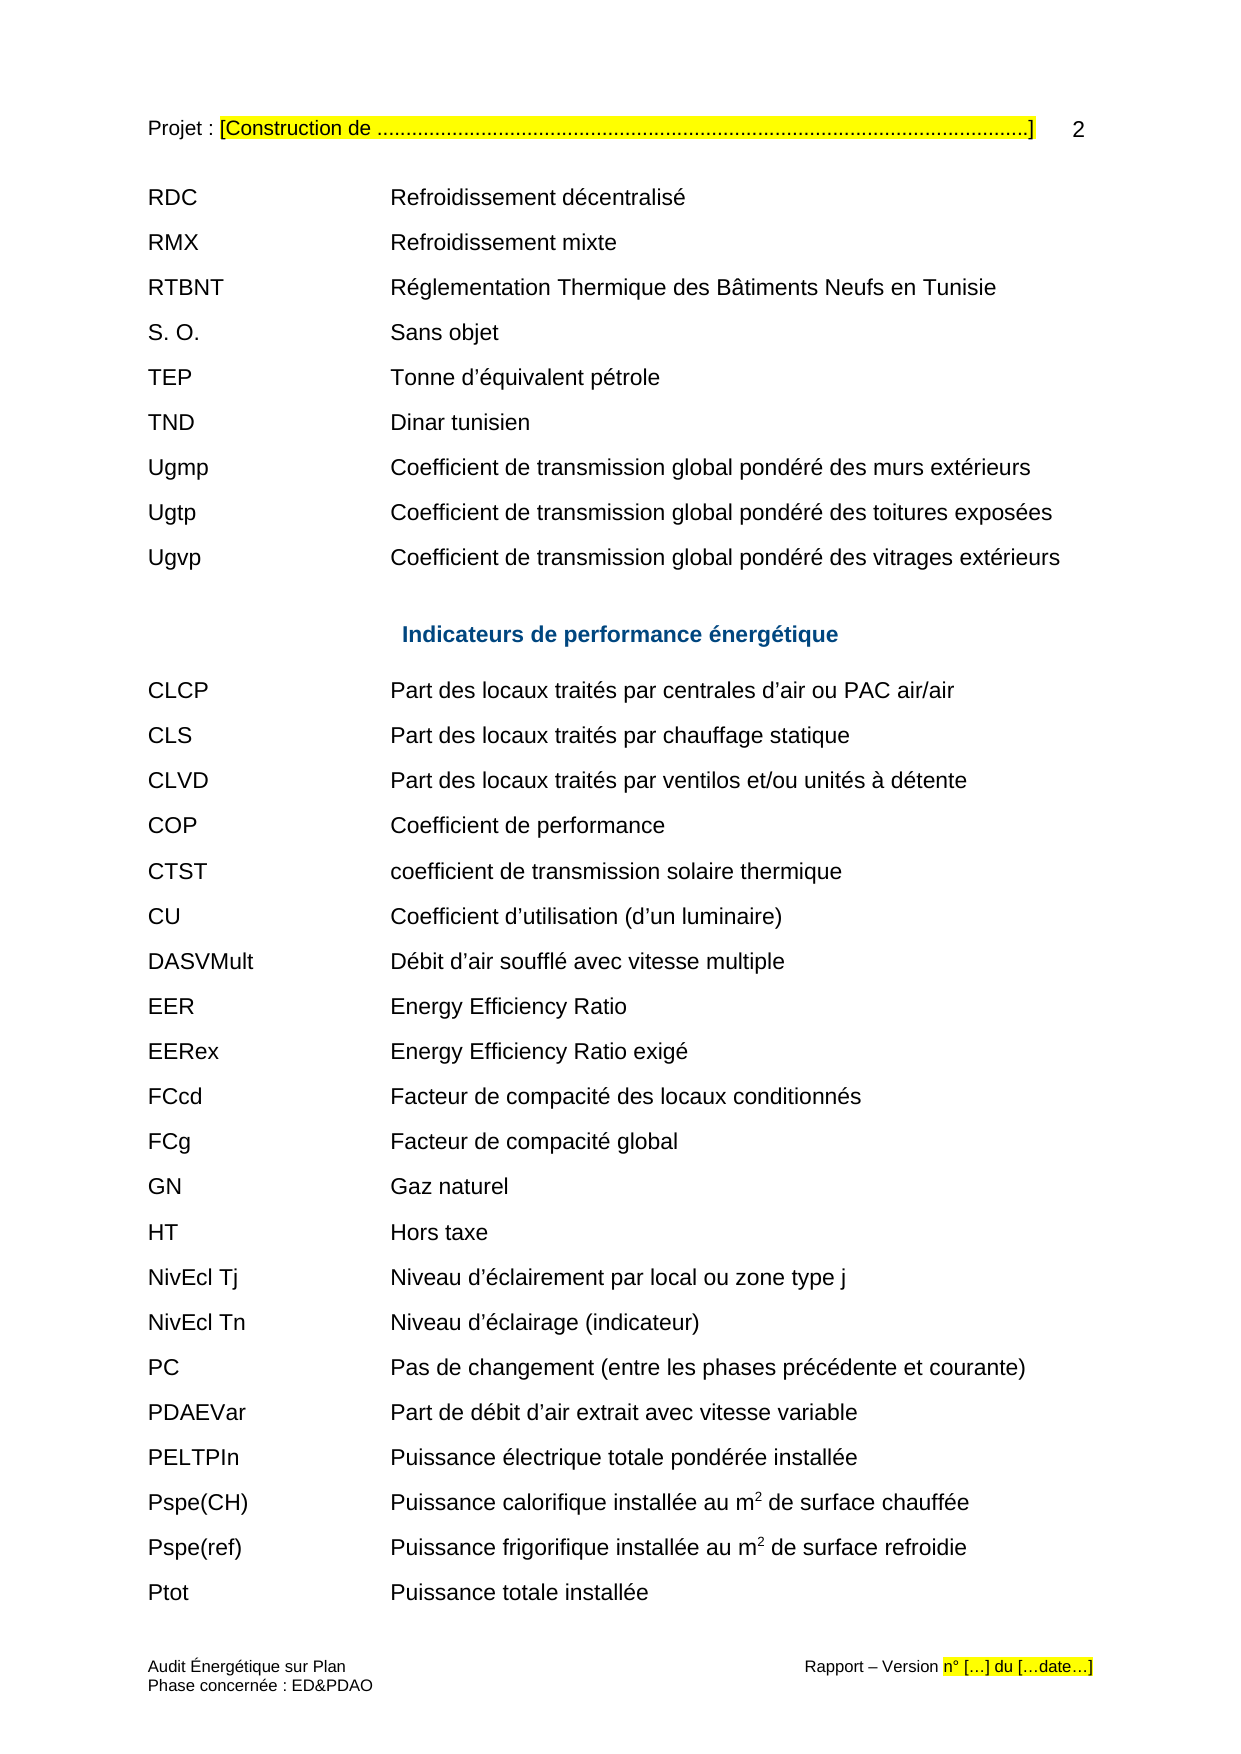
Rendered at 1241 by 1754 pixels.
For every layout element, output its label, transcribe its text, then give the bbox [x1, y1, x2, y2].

table_cell Niveau d’éclairement par local ou zone type j [379, 1257, 1104, 1302]
table_cell Energy Efficiency Ratio exigé [379, 1032, 1104, 1077]
table_cell Sans objet [379, 313, 1104, 358]
table_cell COP [136, 806, 379, 851]
table_cell DASVMult [136, 942, 379, 987]
table_cell Ugtp [136, 493, 379, 538]
table_cell Gaz naturel [379, 1167, 1104, 1212]
table_cell Dinar tunisien [379, 403, 1104, 448]
table_cell Coefficient de transmission global pondéré des vitrages extérieurs [379, 538, 1104, 583]
table_cell PELTPIn [136, 1438, 379, 1483]
table_cell EER [136, 987, 379, 1032]
table_cell Facteur de compacité global [379, 1122, 1104, 1167]
text Indicateurs de performance énergétique [148, 621, 1092, 647]
table_header CLCP [136, 671, 379, 716]
table_cell RMX [136, 222, 379, 267]
table_cell Puissance totale installée [379, 1573, 1104, 1618]
table_cell Tonne d’équivalent pétrole [379, 358, 1104, 403]
table_cell CTST [136, 851, 379, 896]
table_cell Hors taxe [379, 1212, 1104, 1257]
table_cell CLS [136, 716, 379, 761]
table_cell Pas de changement (entre les phases précédente et courante) [379, 1348, 1104, 1393]
table_cell RTBNT [136, 268, 379, 312]
table_cell PC [136, 1348, 379, 1393]
table_cell Ptot [136, 1573, 379, 1618]
table_cell Facteur de compacité des locaux conditionnés [379, 1077, 1104, 1122]
table_cell FCg [136, 1122, 379, 1167]
table_cell Pspe(CH) [136, 1483, 379, 1528]
table_cell Pspe(ref) [136, 1528, 379, 1573]
table_cell PDAEVar [136, 1393, 379, 1438]
table_cell Part de débit d’air extrait avec vitesse variable [379, 1393, 1104, 1438]
table_cell Refroidissement décentralisé [379, 177, 1104, 222]
table_cell Coefficient d’utilisation (d’un luminaire) [379, 896, 1104, 942]
table_cell TND [136, 403, 379, 448]
table_cell NivEcl Tn [136, 1303, 379, 1347]
table_cell coefficient de transmission solaire thermique [379, 851, 1104, 896]
table_cell Part des locaux traités par ventilos et/ou unités à détente [379, 761, 1104, 806]
table_cell Puissance frigorifique installée au m2 de surface refroidie [379, 1528, 1104, 1573]
table_cell CLVD [136, 761, 379, 806]
table_cell Ugmp [136, 448, 379, 493]
table_cell Réglementation Thermique des Bâtiments Neufs en Tunisie [379, 268, 1104, 312]
table_cell FCcd [136, 1077, 379, 1122]
table_cell NivEcl Tj [136, 1257, 379, 1302]
table_cell S. O. [136, 313, 379, 358]
table_cell HT [136, 1212, 379, 1257]
table_cell CU [136, 896, 379, 942]
table_cell EERex [136, 1032, 379, 1077]
table_cell RDC [136, 177, 379, 222]
table_cell Coefficient de performance [379, 806, 1104, 851]
table_cell GN [136, 1167, 379, 1212]
table_cell Energy Efficiency Ratio [379, 987, 1104, 1032]
table_cell Niveau d’éclairage (indicateur) [379, 1303, 1104, 1347]
table_cell Coefficient de transmission global pondéré des murs extérieurs [379, 448, 1104, 493]
table_cell TEP [136, 358, 379, 403]
table_cell Débit d’air soufflé avec vitesse multiple [379, 942, 1104, 987]
table_cell Refroidissement mixte [379, 222, 1104, 267]
table_cell Puissance électrique totale pondérée installée [379, 1438, 1104, 1483]
table_header Part des locaux traités par centrales d’air ou PAC air/air [379, 671, 1104, 716]
table_cell Coefficient de transmission global pondéré des toitures exposées [379, 493, 1104, 538]
table_cell Puissance calorifique installée au m2 de surface chauffée [379, 1483, 1104, 1528]
table_cell Ugvp [136, 538, 379, 583]
table_cell Part des locaux traités par chauffage statique [379, 716, 1104, 761]
